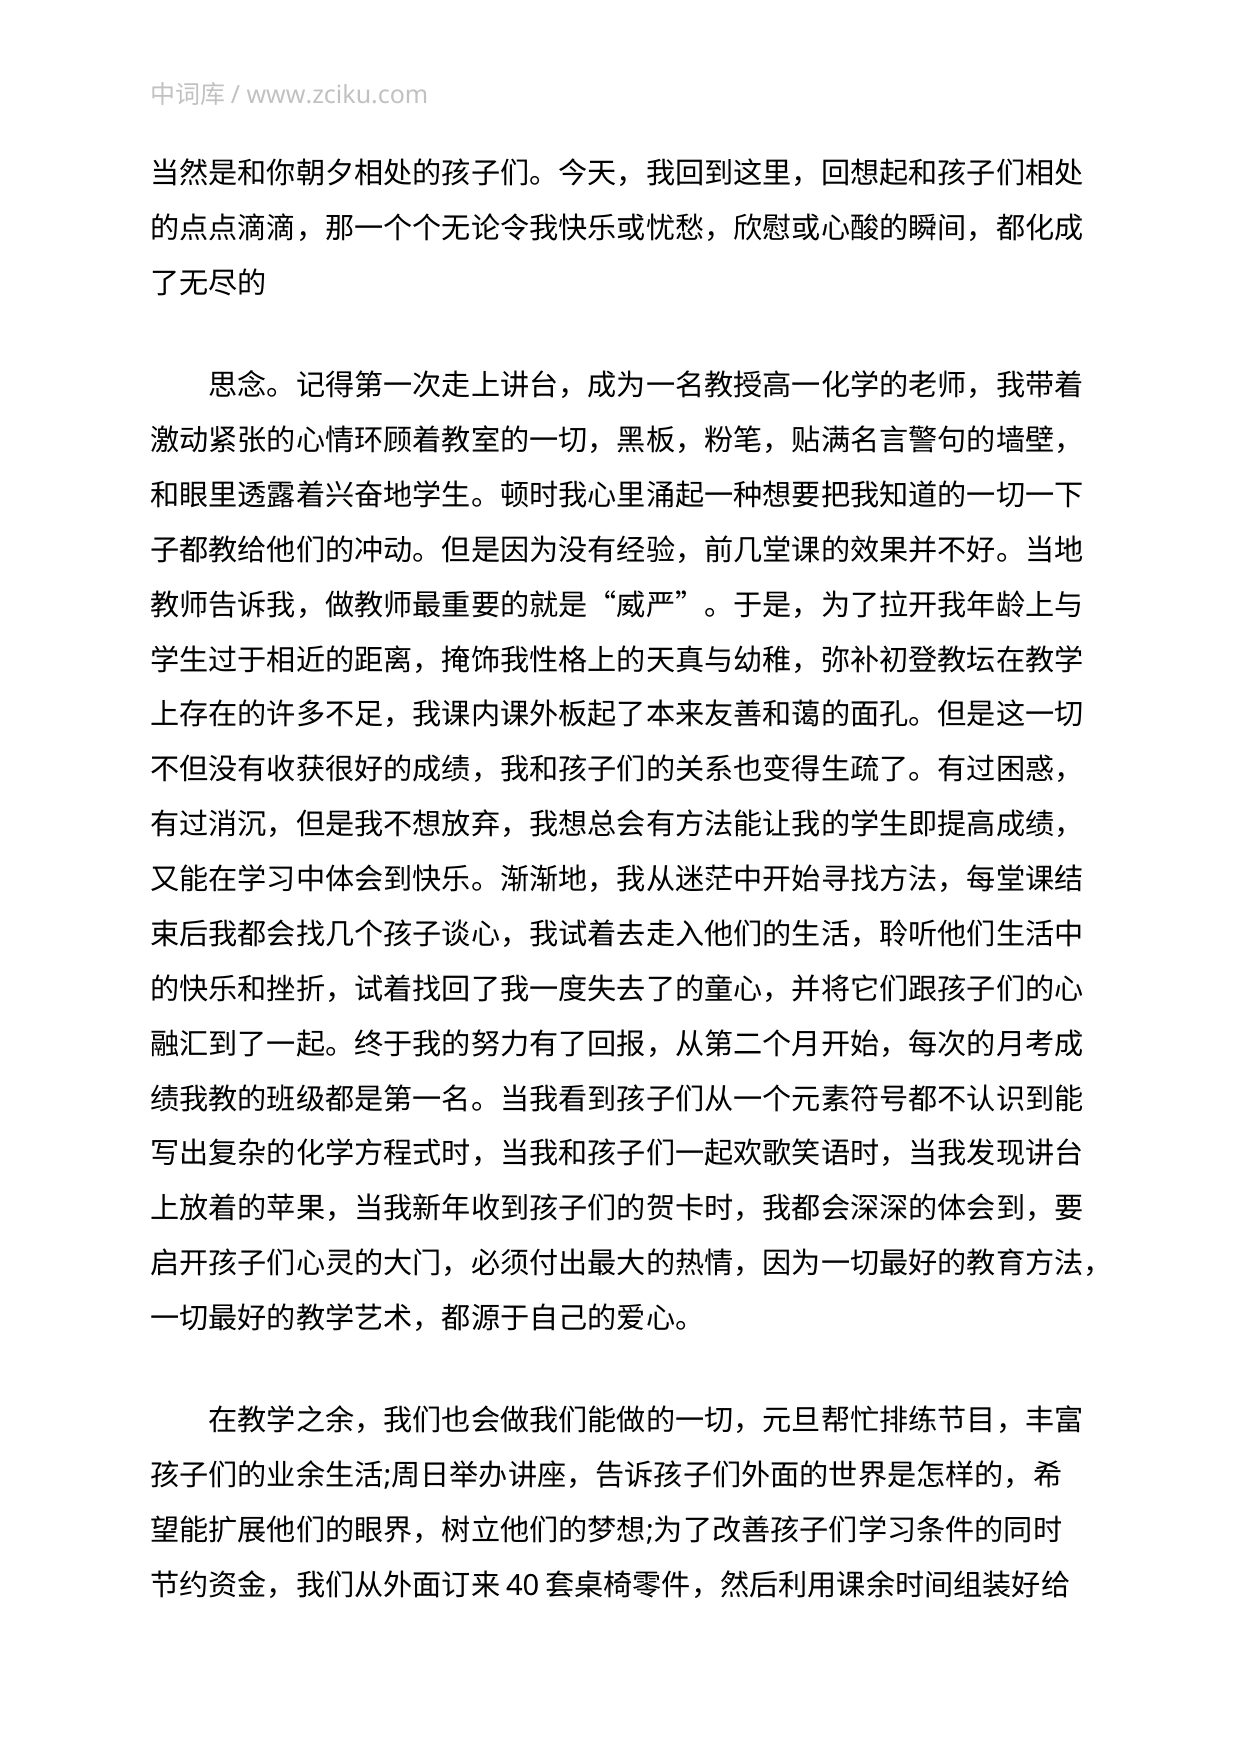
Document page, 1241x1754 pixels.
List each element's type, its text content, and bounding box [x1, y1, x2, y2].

text 思念。记得第一次走上讲台，成为一名教授高一化学的老师，我带着激动紧张的心情环顾着教室的一切，黑板，粉笔，贴满名言警句的墙壁，和眼里透露着兴奋地学生。顿时我心里涌起一种想要把我知道的一切一下子都教给他们的冲动。但是因为没有经验，前几堂课的效果并不好。当地教师告诉我，做教师最重要的就是“威严”。于是，为了拉开我年龄上与学生过于相近的距离，掩饰我性格上的天真与幼稚，弥补初登教坛在教学上存在的许多不足，我课内课外板起了本来友善和蔼的面孔。但是这一切不但没有收获很好的成绩，我和孩子们的关系也变得生疏了。有过困惑，有过消沉，但是我不想放弃，我想总会有方法能让我的学生即提高成绩，又能在学习中体会到快乐。渐渐地，我从迷茫中开始寻找方法，每堂课结束后我都会找几个孩子谈心，我试着去走入他们的生活，聆听他们生活中的快乐和挫折，试着找回了我一度失去了的童心，并将它们跟孩子们的心融汇到了一起。终于我的努力有了回报，从第二个月开始，每次的月考成绩我教的班级都是第一名。当我看到孩子们从一个元素符号都不认识到能写出复杂的化学方程式时，当我和孩子们一起欢歌笑语时，当我发现讲台上放着的苹果，当我新年收到孩子们的贺卡时，我都会深深的体会到，要启开孩子们心灵的大门，必须付出最大的热情，因为一切最好的教育方法，一切最好的教学艺术，都源于自己的爱心。 [150, 362, 1090, 1337]
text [150, 150, 1090, 302]
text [150, 1397, 1090, 1604]
